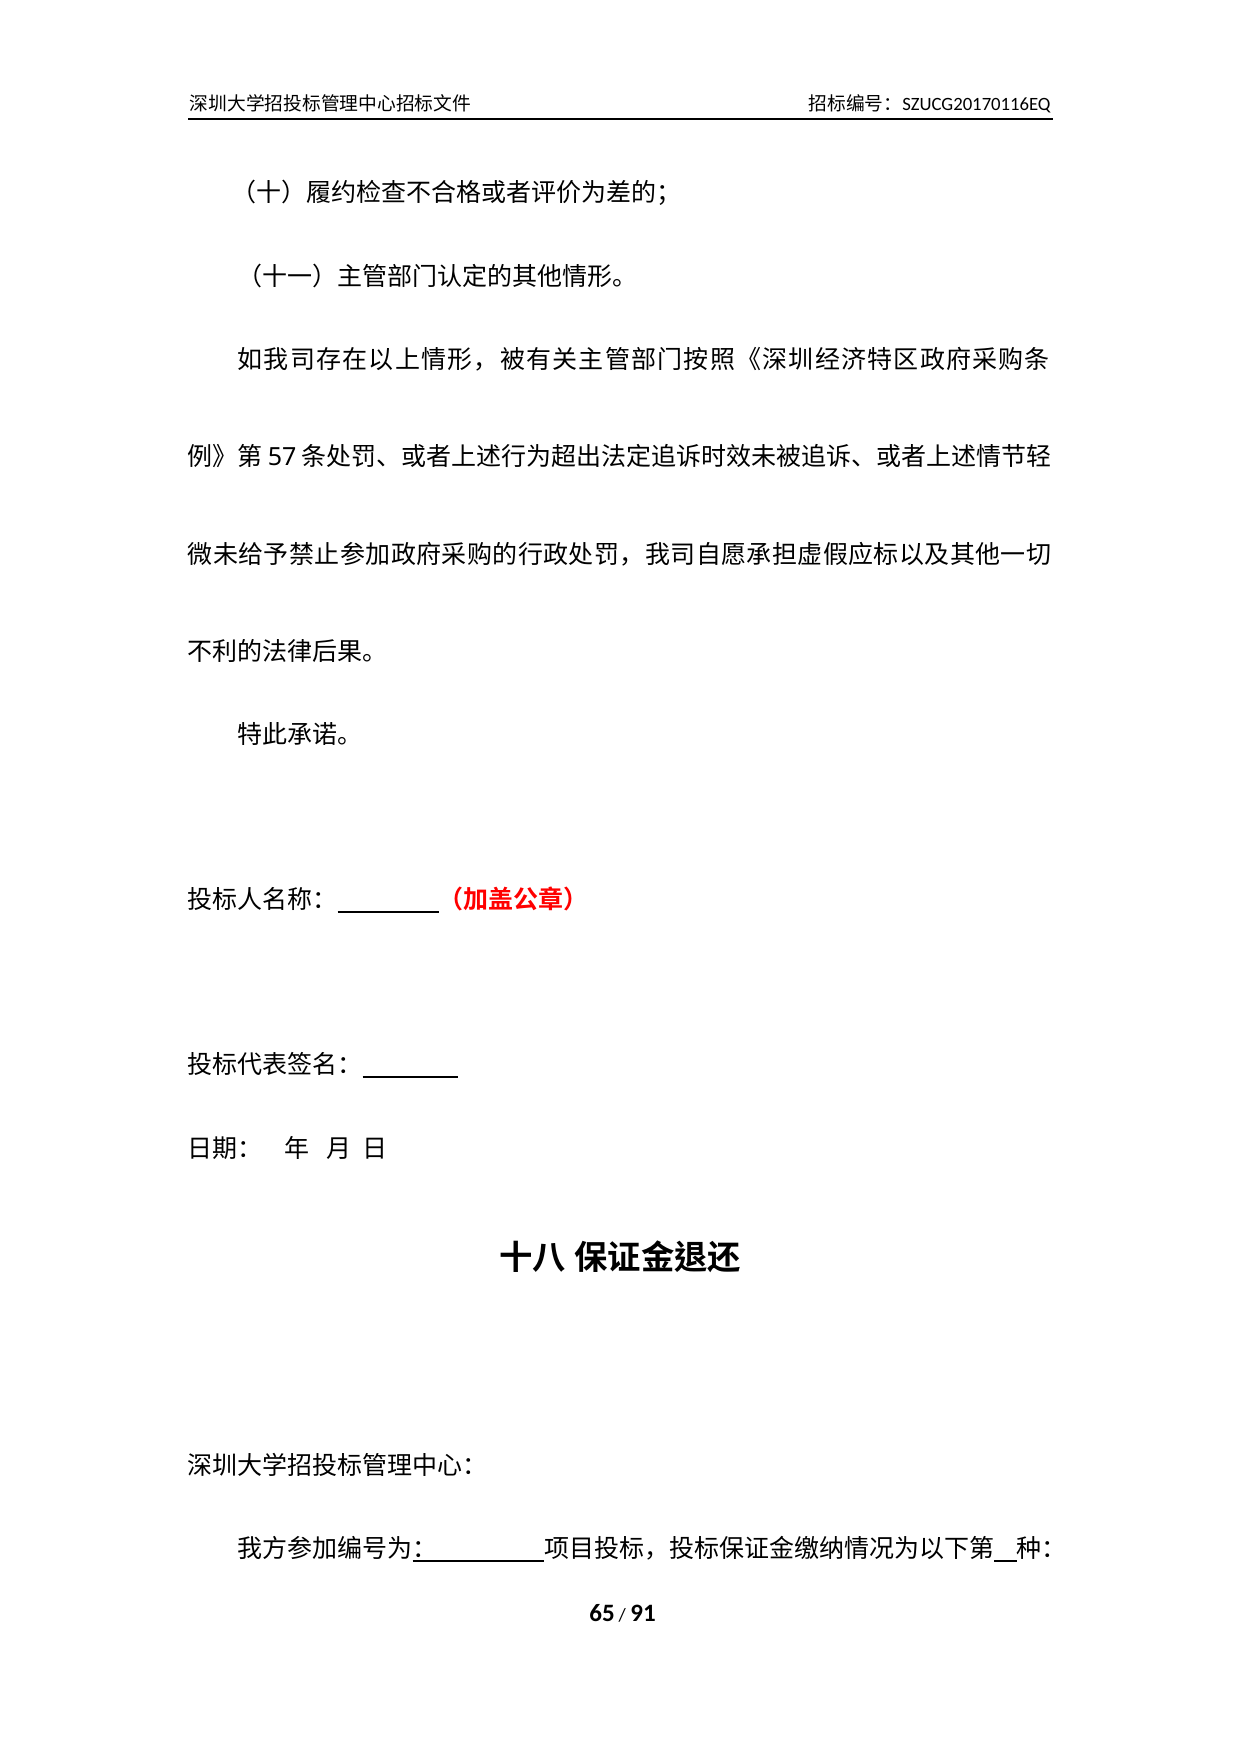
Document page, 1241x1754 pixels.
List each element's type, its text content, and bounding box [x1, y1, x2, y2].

subtitle 日期： 年 月 日 [187, 1114, 1053, 1179]
text 投标人名称： （加盖公章） [187, 866, 1053, 931]
text （十一）主管部门认定的其他情形。 [187, 242, 1053, 307]
text 投标代表签名： [187, 1031, 1053, 1096]
text 深圳大学招投标管理中心： [187, 1431, 1053, 1496]
text 特此承诺。 [187, 700, 1053, 765]
text （十）履约检查不合格或者评价为差的； [231, 158, 1053, 223]
text 我方参加编号为： 项目投标，投标保证金缴纳情况为以下第 种： [187, 1514, 1053, 1579]
text 如我司存在以上情形，被有关主管部门按照《深圳经济特区政府采购条例》第57条处罚、或者上述行为超出法定追诉时效未被追诉、或者上述情节轻微未给予禁止参加政府采购的行政处罚，我司自愿承担虚假应标以及其他一切不利的法律后果。 [187, 325, 1053, 682]
subtitle 十八 保证金退还 [187, 1224, 1053, 1289]
